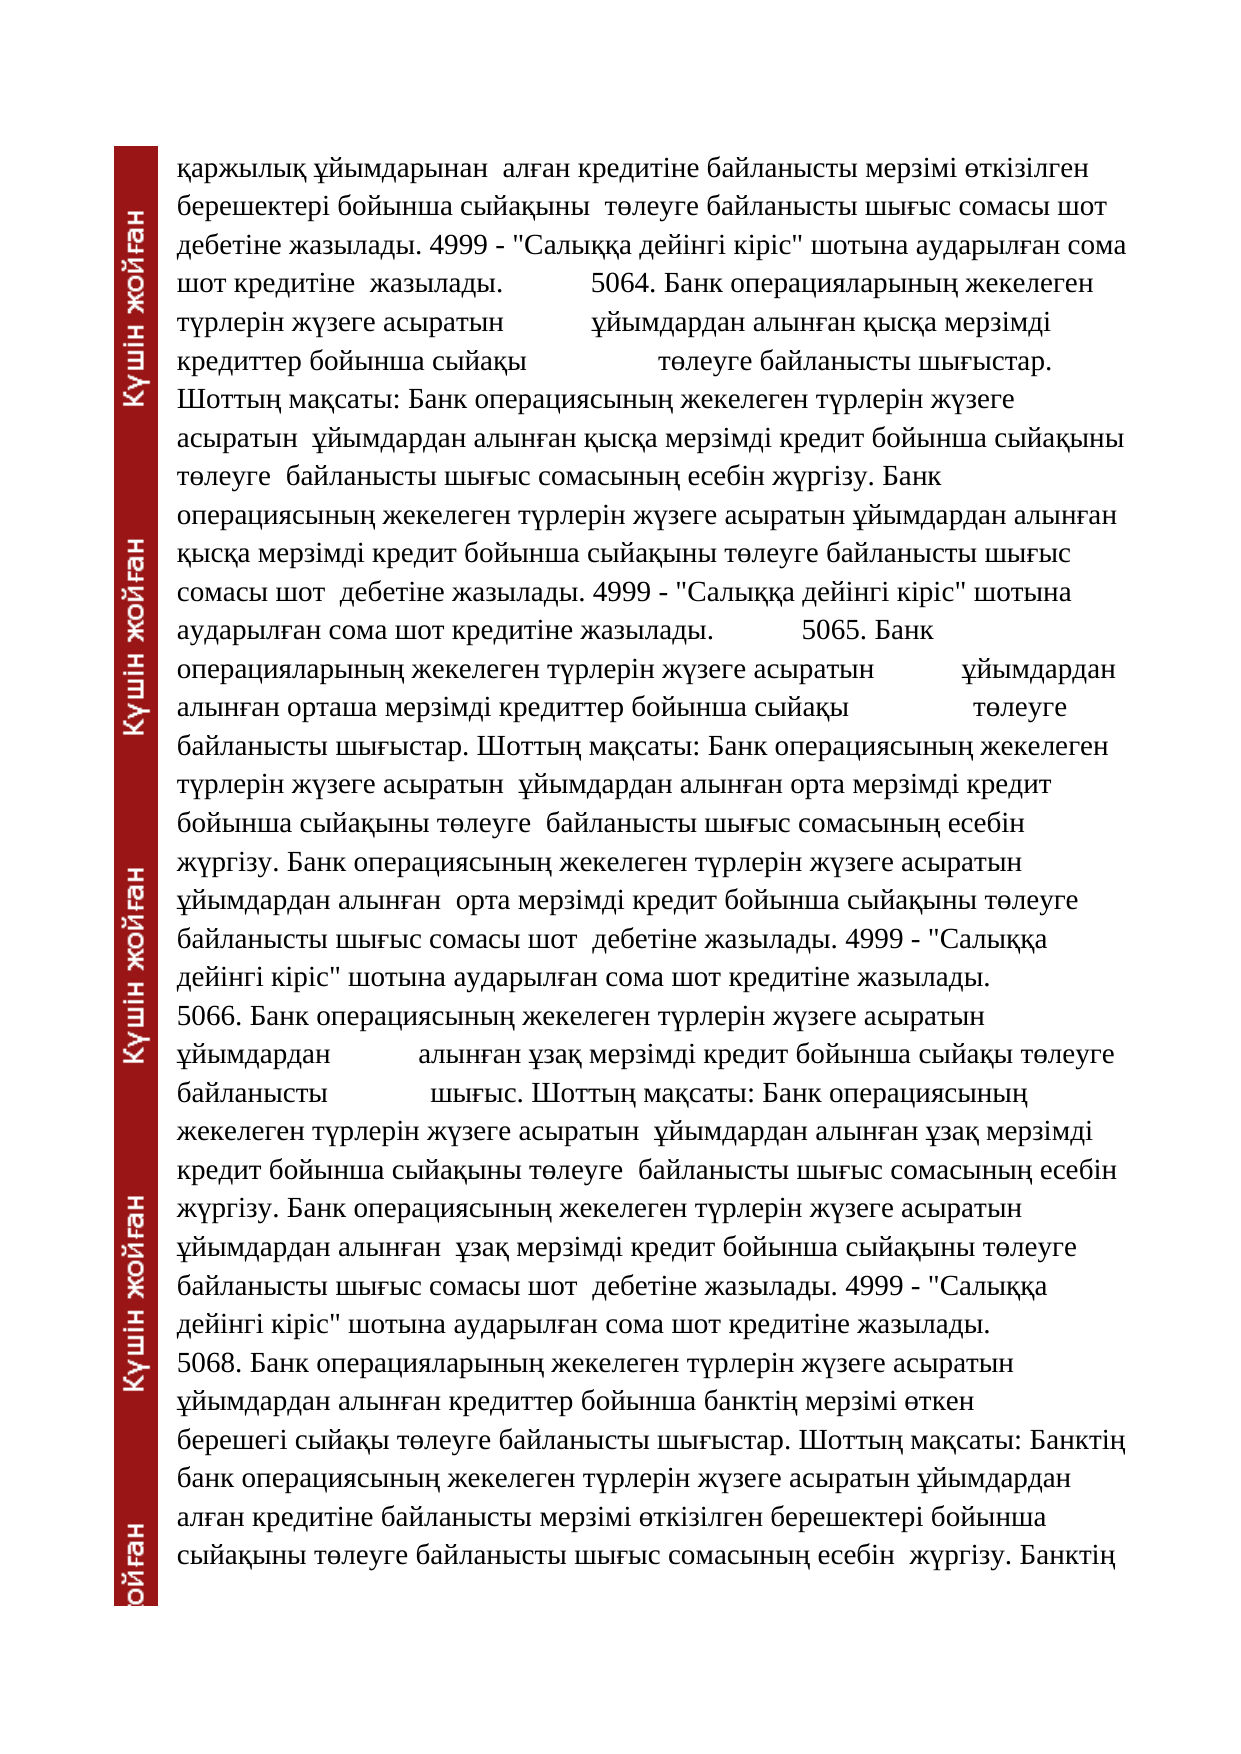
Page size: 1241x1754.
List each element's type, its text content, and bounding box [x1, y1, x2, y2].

picture [114, 146, 158, 150]
picture [114, 1571, 158, 1606]
